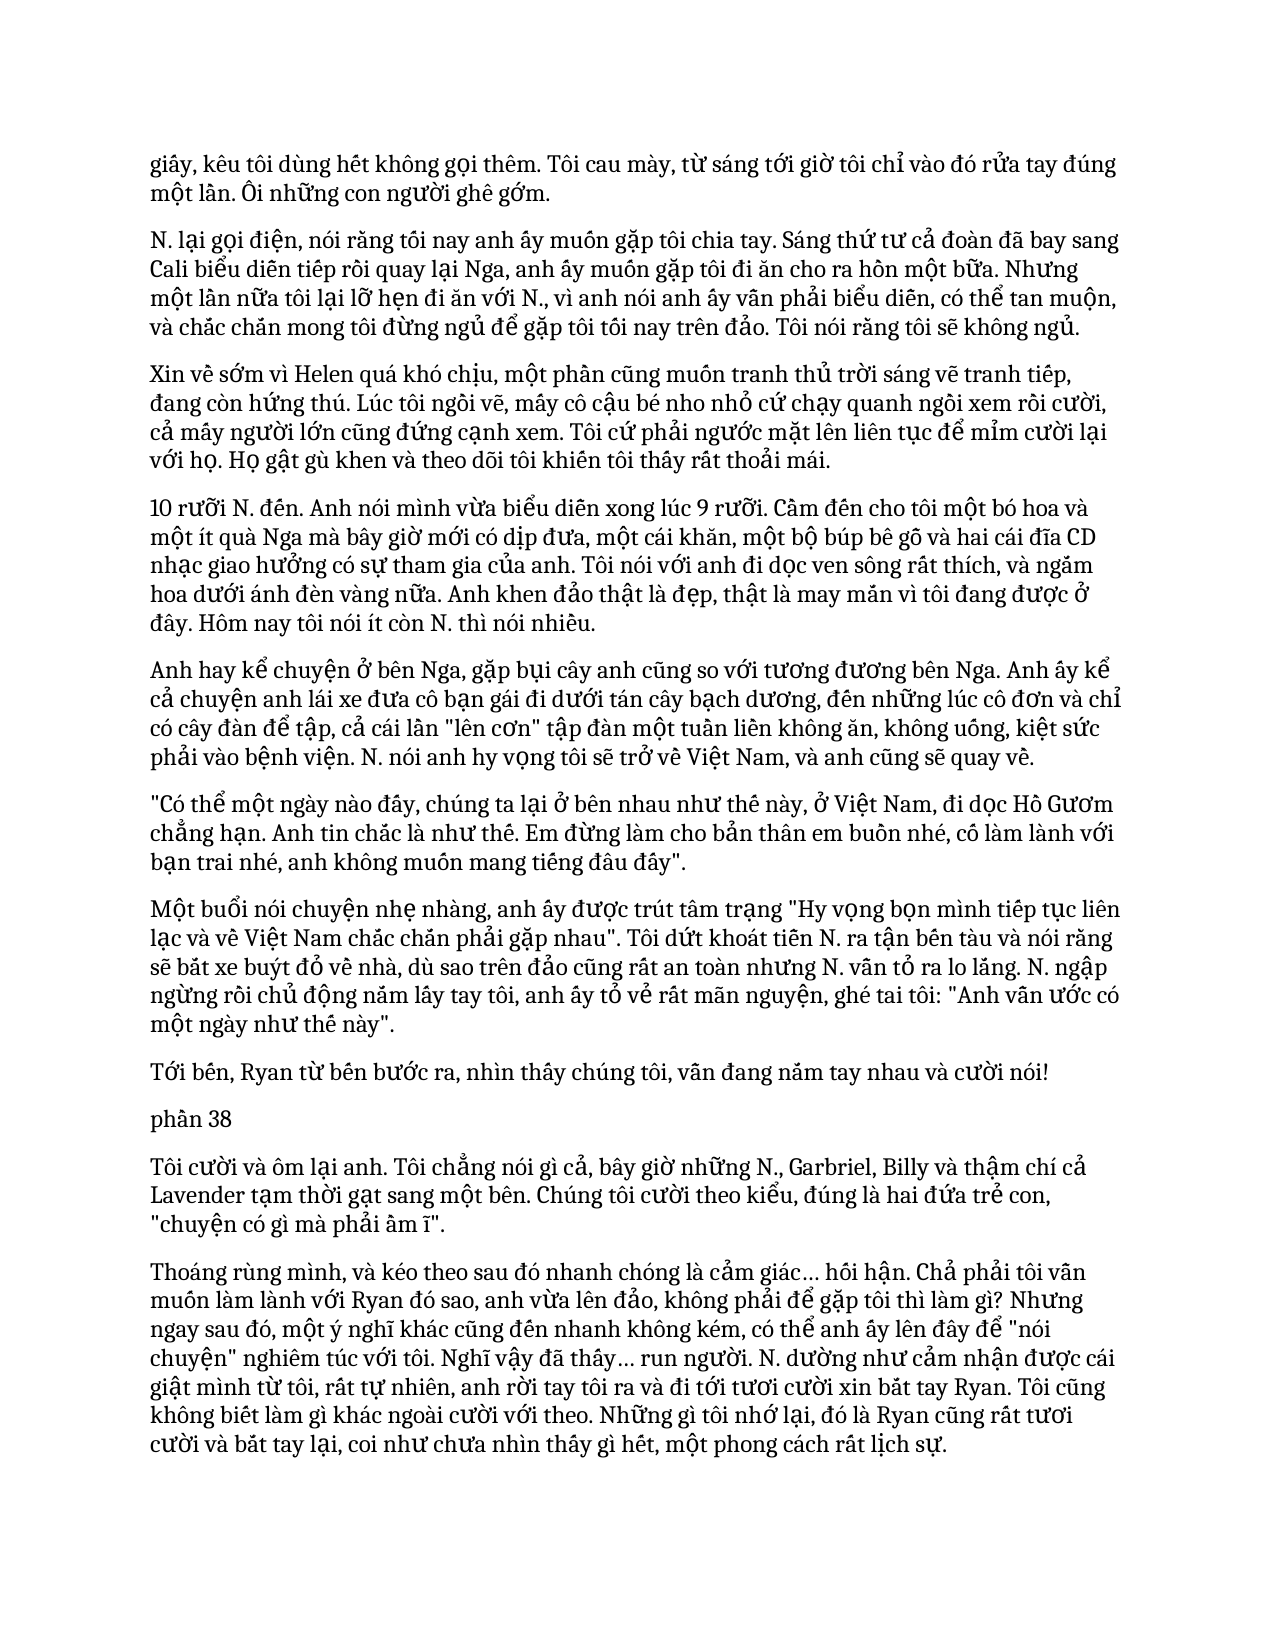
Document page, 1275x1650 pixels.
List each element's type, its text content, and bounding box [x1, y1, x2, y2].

text Một buổi nói chuyện nhẹ nhàng, anh ấy được trút tâm trạng "Hy vọng bọn mình tiếp tục liên lạc và về Việt Nam chắc chắn phải gặp nhau". Tôi dứt khoát tiễn N. ra tận bến tàu và nói rằng sẽ bắt xe buýt đỏ về nhà, dù sao trên đảo cũng rất an toàn nhưng N. vẫn tỏ ra lo lắng. N. ngập ngừng rồi chủ động nắm lấy tay tôi, anh ấy tỏ vẻ rất mãn nguyện, ghé tai tôi: "Anh vẫn ước có một ngày như thế này". [150, 895, 1125, 1039]
text Tôi cười và ôm lại anh. Tôi chẳng nói gì cả, bây giờ những N., Garbriel, Billy và thậm chí cả Lavender tạm thời gạt sang một bên. Chúng tôi cười theo kiểu, đúng là hai đứa trẻ con, "chuyện có gì mà phải ầm ĩ". [150, 1152, 1125, 1239]
text 10 rưỡi N. đến. Anh nói mình vừa biểu diễn xong lúc 9 rưỡi. Cầm đến cho tôi một bó hoa và một ít quà Nga mà bây giờ mới có dịp đưa, một cái khăn, một bộ búp bê gỗ và hai cái đĩa CD nhạc giao hưởng có sự tham gia của anh. Tôi nói với anh đi dọc ven sông rất thích, và ngắm hoa dưới ánh đèn vàng nữa. Anh khen đảo thật là đẹp, thật là may mắn vì tôi đang được ở đây. Hôm nay tôi nói ít còn N. thì nói nhiều. [150, 494, 1125, 637]
text Anh hay kể chuyện ở bên Nga, gặp bụi cây anh cũng so với tương đương bên Nga. Anh ấy kể cả chuyện anh lái xe đưa cô bạn gái đi dưới tán cây bạch dương, đến những lúc cô đơn và chỉ có cây đàn để tập, cả cái lần "lên cơn" tập đàn một tuần liền không ăn, không uống, kiệt sức phải vào bệnh viện. N. nói anh hy vọng tôi sẽ trở về Việt Nam, và anh cũng sẽ quay về. [150, 656, 1125, 771]
text N. lại gọi điện, nói rằng tối nay anh ấy muốn gặp tôi chia tay. Sáng thứ tư cả đoàn đã bay sang Cali biểu diễn tiếp rồi quay lại Nga, anh ấy muốn gặp tôi đi ăn cho ra hồn một bữa. Nhưng một lần nữa tôi lại lỡ hẹn đi ăn với N., vì anh nói anh ấy vẫn phải biểu diễn, có thể tan muộn, và chắc chắn mong tôi đừng ngủ để gặp tôi tối nay trên đảo. Tôi nói rằng tôi sẽ không ngủ. [150, 226, 1125, 341]
text Tới bến, Ryan từ bến bước ra, nhìn thấy chúng tôi, vẫn đang nắm tay nhau và cười nói! [150, 1057, 1125, 1086]
text phần 38 [150, 1105, 1125, 1134]
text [150, 150, 1125, 207]
text "Có thể một ngày nào đấy, chúng ta lại ở bên nhau như thế này, ở Việt Nam, đi dọc Hồ Gươm chẳng hạn. Anh tin chắc là như thế. Em đừng làm cho bản thân em buồn nhé, cố làm lành với bạn trai nhé, anh không muốn mang tiếng đâu đấy". [150, 790, 1125, 876]
text Thoáng rùng mình, và kéo theo sau đó nhanh chóng là cảm giác… hối hận. Chả phải tôi vẫn muốn làm lành với Ryan đó sao, anh vừa lên đảo, không phải để gặp tôi thì làm gì? Nhưng ngay sau đó, một ý nghĩ khác cũng đến nhanh không kém, có thể anh ấy lên đây để "nói chuyện" nghiêm túc với tôi. Nghĩ vậy đã thấy… run người. N. dường như cảm nhận được cái giật mình từ tôi, rất tự nhiên, anh rời tay tôi ra và đi tới tươi cười xin bắt tay Ryan. Tôi cũng không biết làm gì khác ngoài cười với theo. Những gì tôi nhớ lại, đó là Ryan cũng rất tươi cười và bắt tay lại, coi như chưa nhìn thấy gì hết, một phong cách rất lịch sự. [150, 1257, 1125, 1459]
text Xin về sớm vì Helen quá khó chịu, một phần cũng muốn tranh thủ trời sáng vẽ tranh tiếp, đang còn hứng thú. Lúc tôi ngồi vẽ, mấy cô cậu bé nho nhỏ cứ chạy quanh ngồi xem rồi cười, cả mấy người lớn cũng đứng cạnh xem. Tôi cứ phải ngước mặt lên liên tục để mỉm cười lại với họ. Họ gật gù khen và theo dõi tôi khiến tôi thấy rất thoải mái. [150, 360, 1125, 475]
